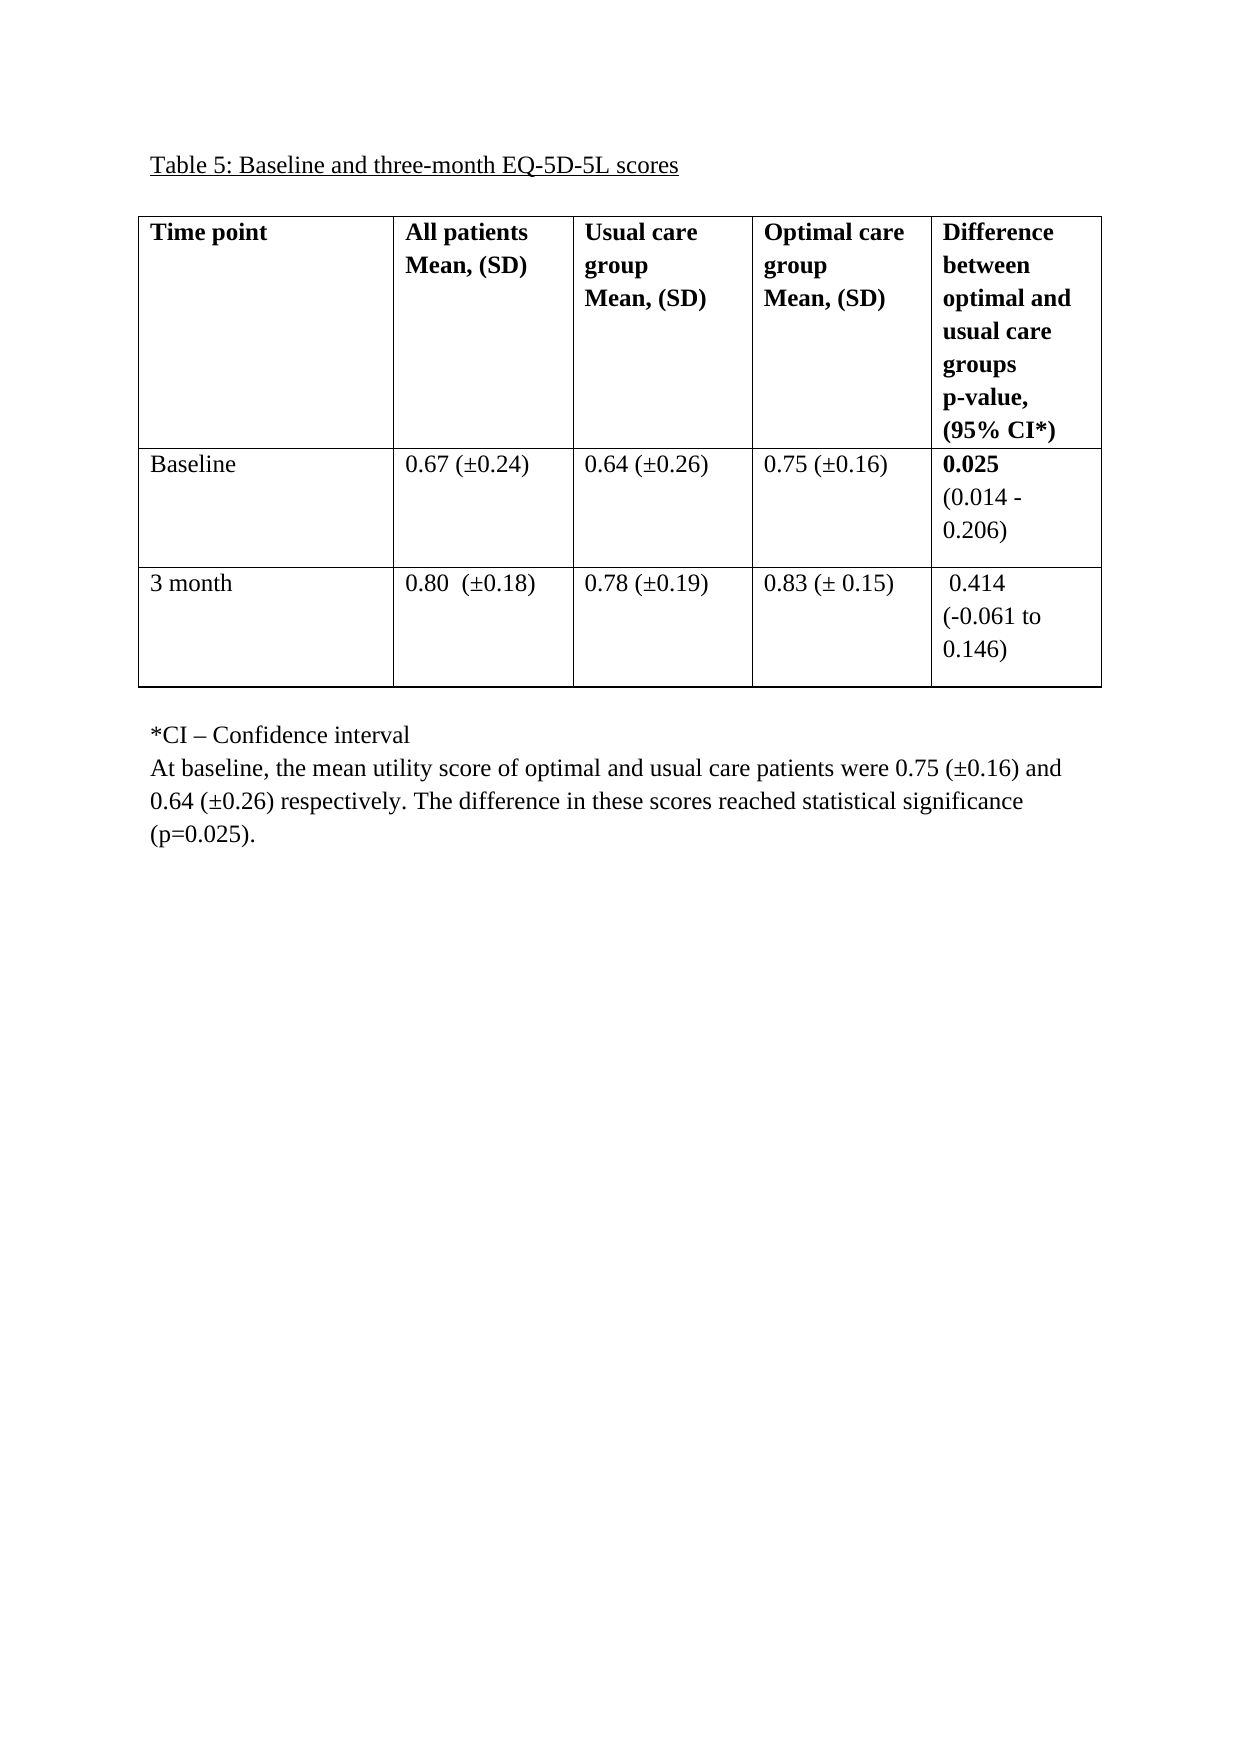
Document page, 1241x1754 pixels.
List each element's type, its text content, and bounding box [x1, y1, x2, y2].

table_cell 0.75 (±0.16) [753, 449, 931, 567]
table_header Optimal care group Mean, (SD) [753, 217, 931, 448]
text At baseline, the mean utility score of optimal and usual care patients were 0.75 (±0.16) and 0.64 (±0.26) respectively. The difference in these scores reached statistical significance (p=0.025). [150, 753, 1090, 848]
table_cell 0.80 (±0.18) [394, 568, 573, 686]
text Table 5: Baseline and three-month EQ-5D-5L scores [150, 150, 1090, 179]
table_cell 0.414 (-0.061 to 0.146) [932, 568, 1101, 686]
table_cell 0.83 (± 0.15) [753, 568, 931, 686]
table_cell 0.67 (±0.24) [394, 449, 573, 567]
table_cell 0.64 (±0.26) [574, 449, 752, 567]
table_header Time point [139, 217, 393, 448]
table_cell 0.78 (±0.19) [574, 568, 752, 686]
table_cell Baseline [139, 449, 393, 567]
table_cell 3 month [139, 568, 393, 686]
table_header Difference between optimal and usual care groups p-value, (95% CI*) [932, 217, 1101, 448]
table_header Usual care group Mean, (SD) [574, 217, 752, 448]
table_cell 0.025 (0.014 - 0.206) [932, 449, 1101, 567]
table_header All patients Mean, (SD) [394, 217, 573, 448]
text *CI – Confidence interval [150, 720, 1090, 749]
